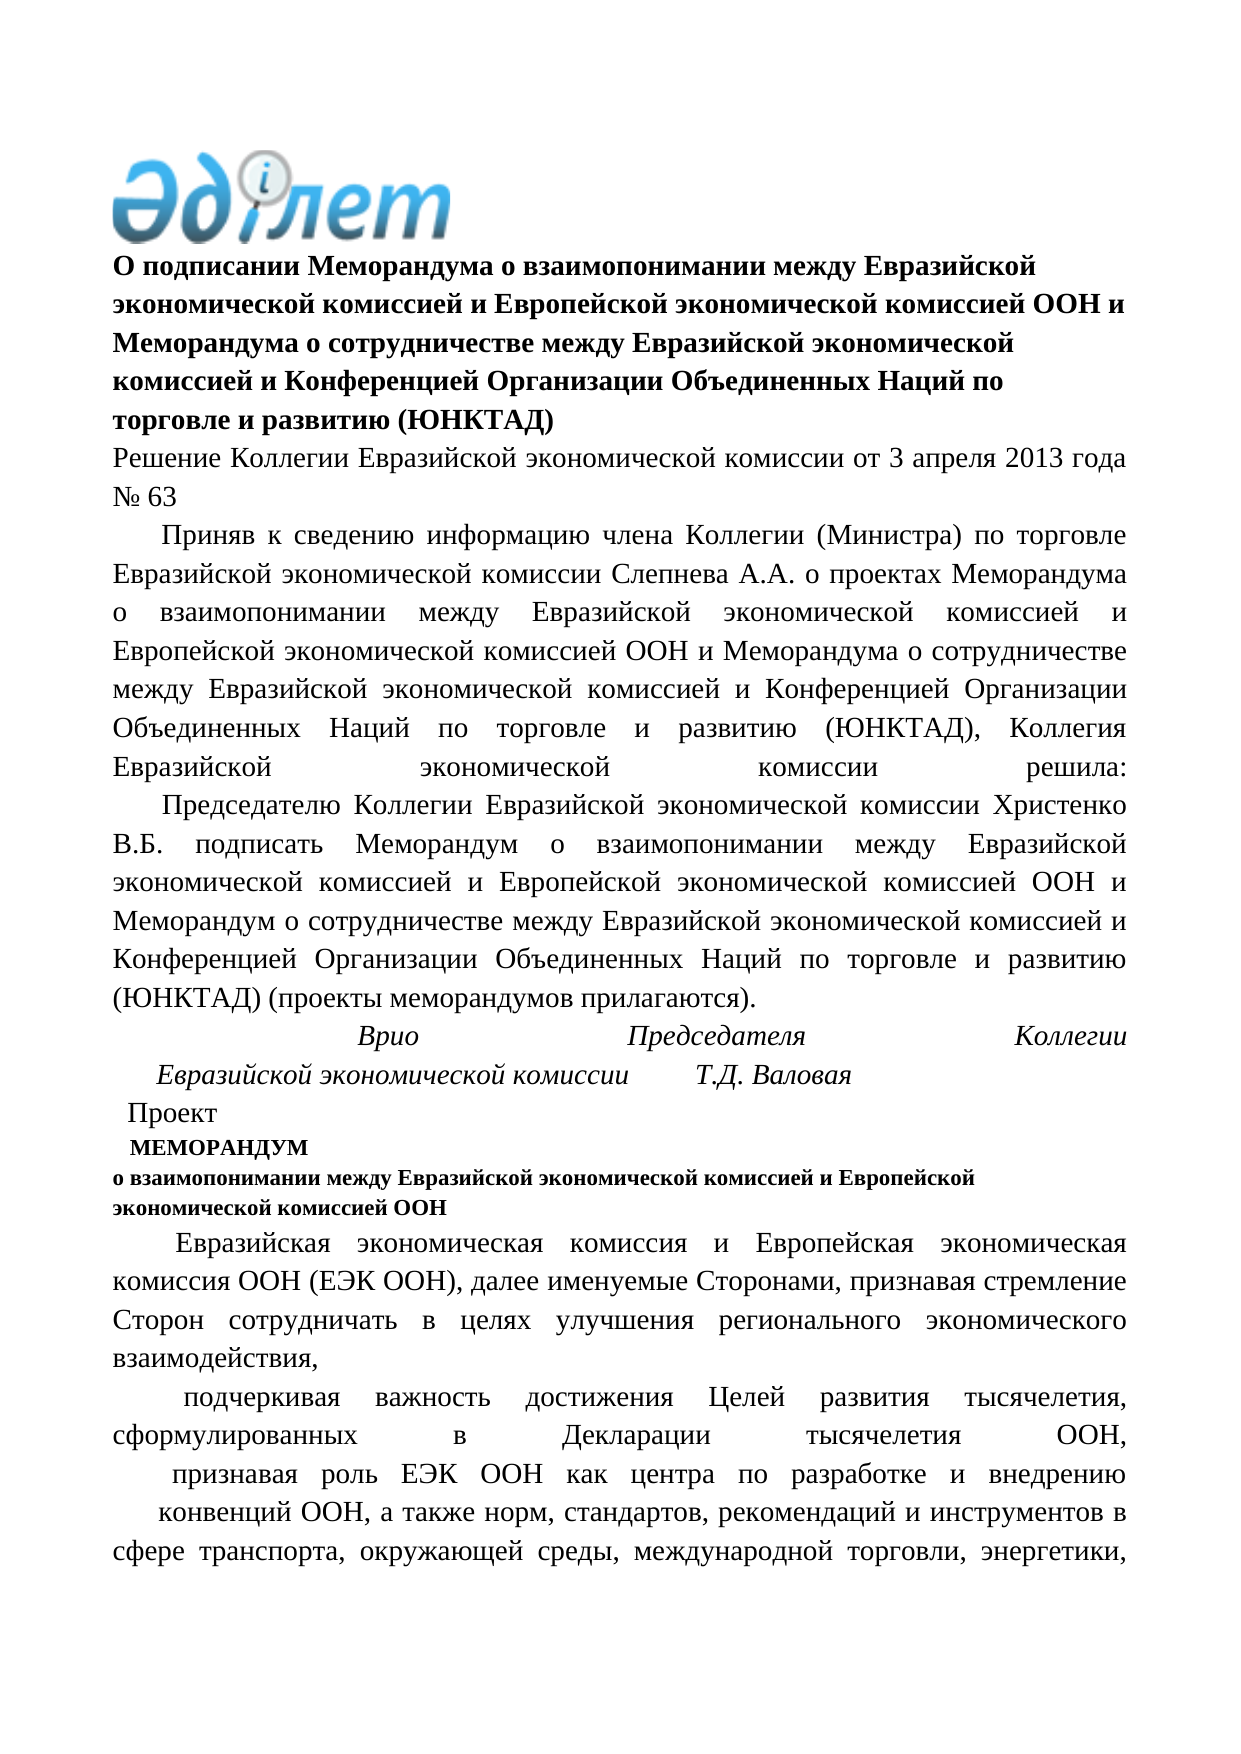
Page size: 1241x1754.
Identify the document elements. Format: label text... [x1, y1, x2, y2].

text О подписании Меморандума о взаимопонимании между Евразийской экономической комиссией и Европейской экономической комиссией ООН и Меморандума о сотрудничестве между Евразийской экономической комиссией и Конференцией Организации Объединенных Наций по торговле и развитию (ЮНКТАД) [112, 248, 1128, 435]
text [112, 1225, 1128, 1567]
text МЕМОРАНДУМ о взаимопонимании между Евразийской экономической комиссией и Европейской экономической комиссией ООН [112, 1134, 1128, 1221]
text Проект [112, 1096, 1128, 1129]
picture [112, 150, 451, 244]
text Врио Председателя Коллегии Евразийской экономической комиссии Т.Д. Валовая [112, 1018, 1128, 1091]
text Решение Коллегии Евразийской экономической комиссии от 3 апреля 2013 года № 63 [112, 440, 1128, 512]
text Приняв к сведению информацию члена Коллегии (Министра) по торговле Евразийской экономической комиссии Слепнева А.А. о проектах Меморандума о взаимопонимании между Евразийской экономической комиссией и Европейской экономической комиссией ООН и Меморандума о сотрудничестве между Евразийской экономической комиссией и Конференцией Организации Объединенных Наций по торговле и развитию (ЮНКТАД), Коллегия Евразийской экономической комиссии решила: Председателю Коллегии Евразийской экономической комиссии Христенко В.Б. подписать Меморандум о взаимопонимании между Евразийской экономической комиссией и Европейской экономической комиссией ООН и Меморандум о сотрудничестве между Евразийской экономической комиссией и Конференцией Организации Объединенных Наций по торговле и развитию (ЮНКТАД) (проекты меморандумов прилагаются). [112, 517, 1128, 1013]
